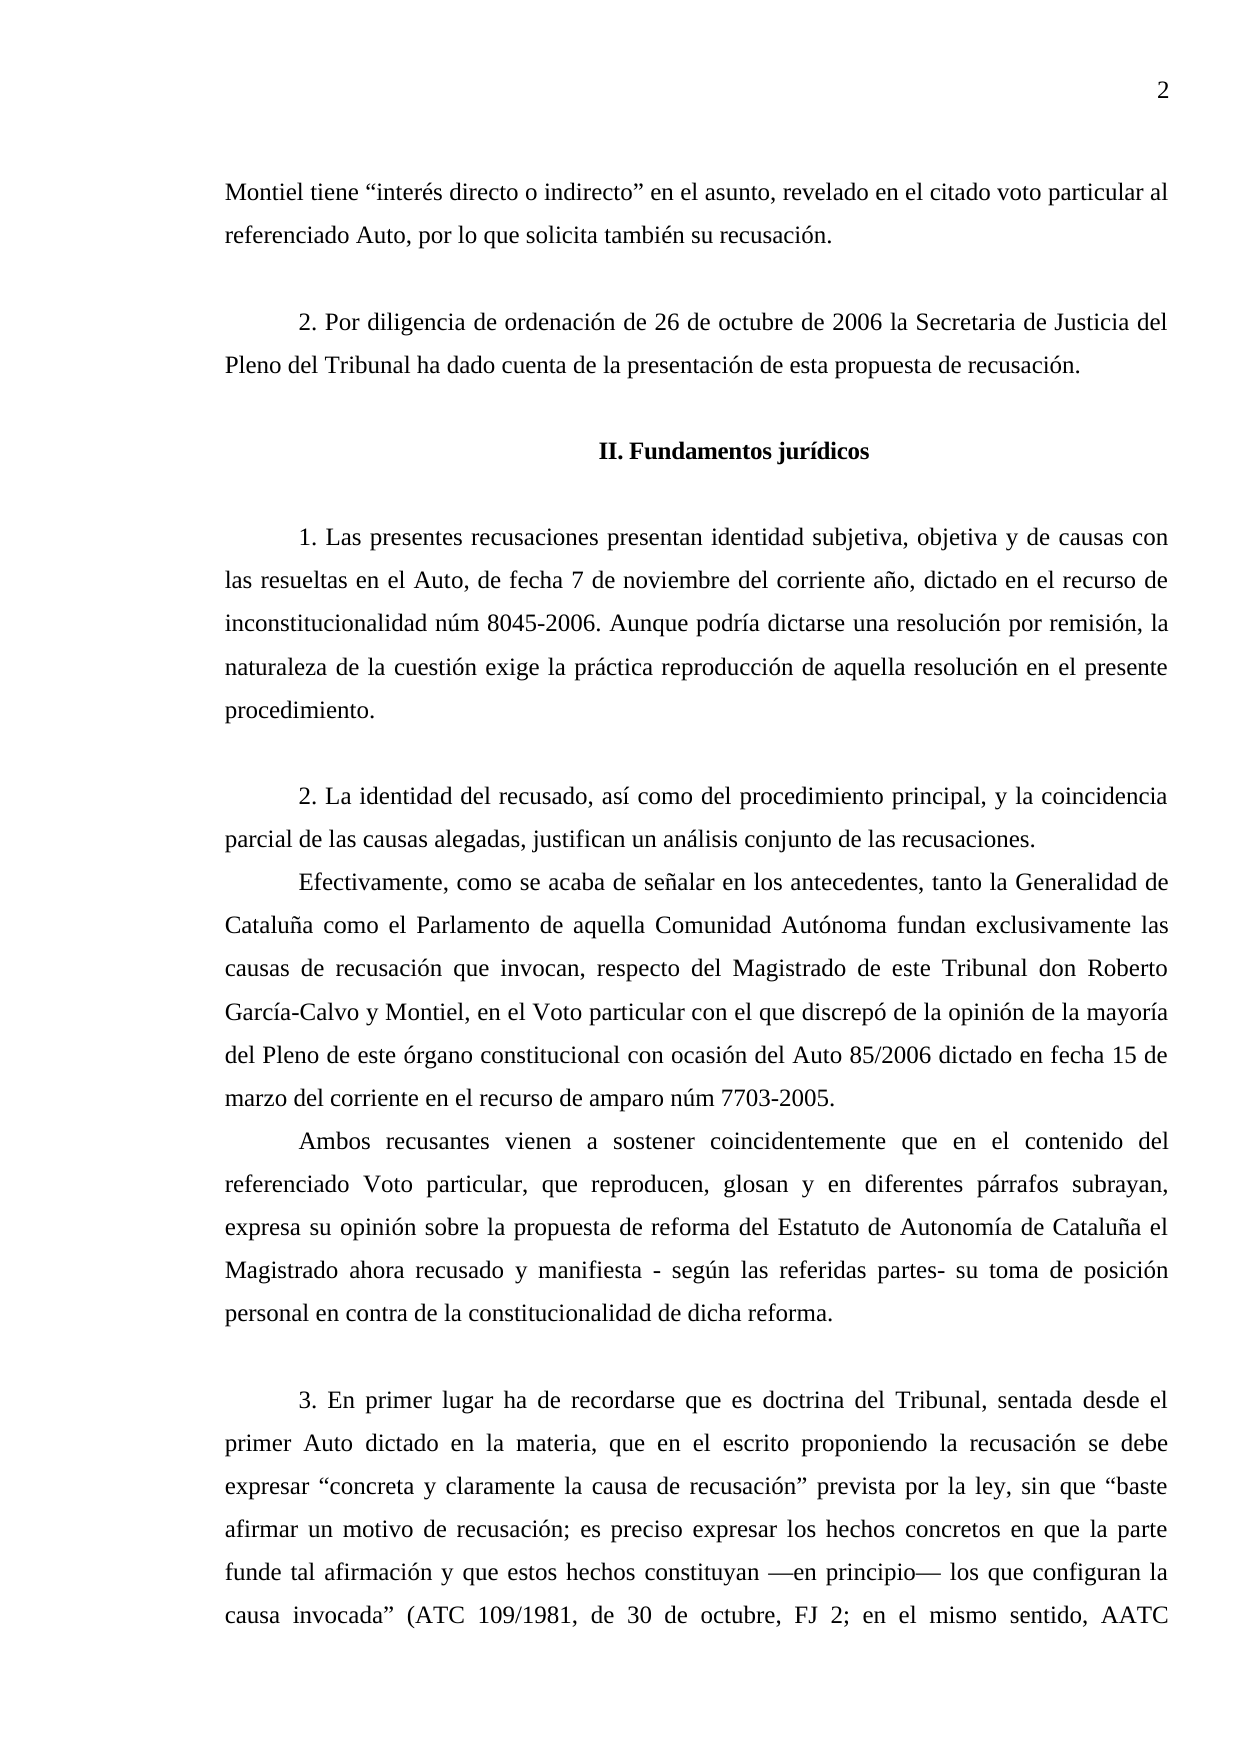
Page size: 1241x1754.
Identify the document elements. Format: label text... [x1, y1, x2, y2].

subtitle II. Fundamentos jurídicos [224, 436, 1169, 465]
text 1. Las presentes recusaciones presentan identidad subjetiva, objetiva y de causas con las resueltas en el Auto, de fecha 7 de noviembre del corriente año, dictado en el recurso de inconstitucionalidad núm 8045-2006. Aunque podría dictarse una resolución por remisión, la naturaleza de la cuestión exige la práctica reproducción de aquella resolución en el presente procedimiento. [224, 522, 1169, 723]
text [224, 177, 1169, 249]
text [224, 1385, 1169, 1629]
text 2. La identidad del recusado, así como del procedimiento principal, y la coincidencia parcial de las causas alegadas, justifican un análisis conjunto de las recusaciones. [224, 781, 1169, 853]
text Efectivamente, como se acaba de señalar en los antecedentes, tanto la Generalidad de Cataluña como el Parlamento de aquella Comunidad Autónoma fundan exclusivamente las causas de recusación que invocan, respecto del Magistrado de este Tribunal don Roberto García-Calvo y Montiel, en el Voto particular con el que discrepó de la opinión de la mayoría del Pleno de este órgano constitucional con ocasión del Auto 85/2006 dictado en fecha 15 de marzo del corriente en el recurso de amparo núm 7703-2005. [224, 867, 1169, 1112]
text 2. Por diligencia de ordenación de 26 de octubre de 2006 la Secretaria de Justicia del Pleno del Tribunal ha dado cuenta de la presentación de esta propuesta de recusación. [224, 307, 1169, 378]
text Ambos recusantes vienen a sostener coincidentemente que en el contenido del referenciado Voto particular, que reproducen, glosan y en diferentes párrafos subrayan, expresa su opinión sobre la propuesta de reforma del Estatuto de Autonomía de Cataluña el Magistrado ahora recusado y manifiesta - según las referidas partes- su toma de posición personal en contra de la constitucionalidad de dicha reforma. [224, 1126, 1169, 1327]
